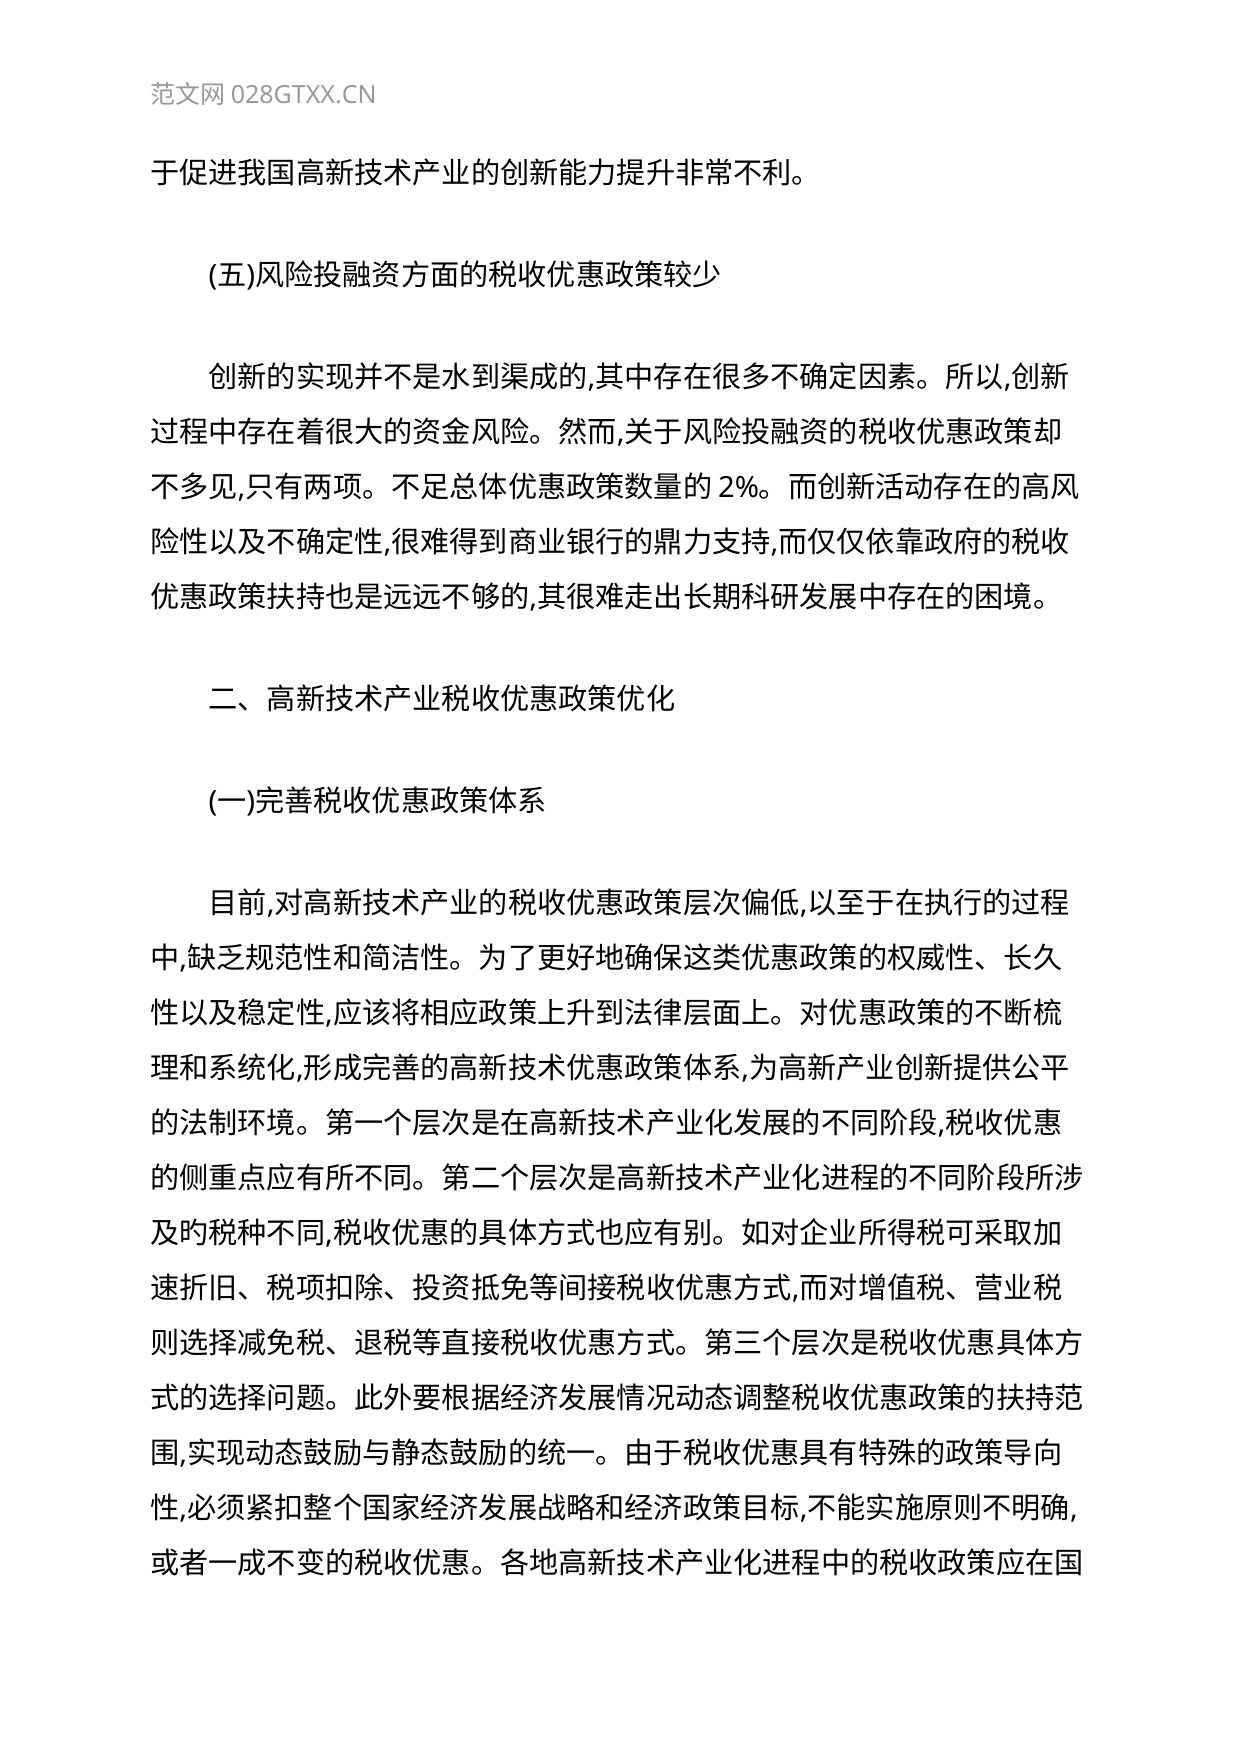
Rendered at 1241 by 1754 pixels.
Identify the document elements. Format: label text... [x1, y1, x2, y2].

text 二、高新技术产业税收优惠政策优化 [150, 676, 1090, 718]
text 创新的实现并不是水到渠成的,其中存在很多不确定因素。所以,创新过程中存在着很大的资金风险。然而,关于风险投融资的税收优惠政策却不多见,只有两项。不足总体优惠政策数量的2%。而创新活动存在的高风险性以及不确定性,很难得到商业银行的鼎力支持,而仅仅依靠政府的税收优惠政策扶持也是远远不够的,其很难走出长期科研发展中存在的困境。 [150, 354, 1090, 616]
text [150, 150, 1090, 192]
text (五)风险投融资方面的税收优惠政策较少 [150, 252, 1090, 294]
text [150, 879, 1090, 1581]
text (一)完善税收优惠政策体系 [150, 777, 1090, 820]
